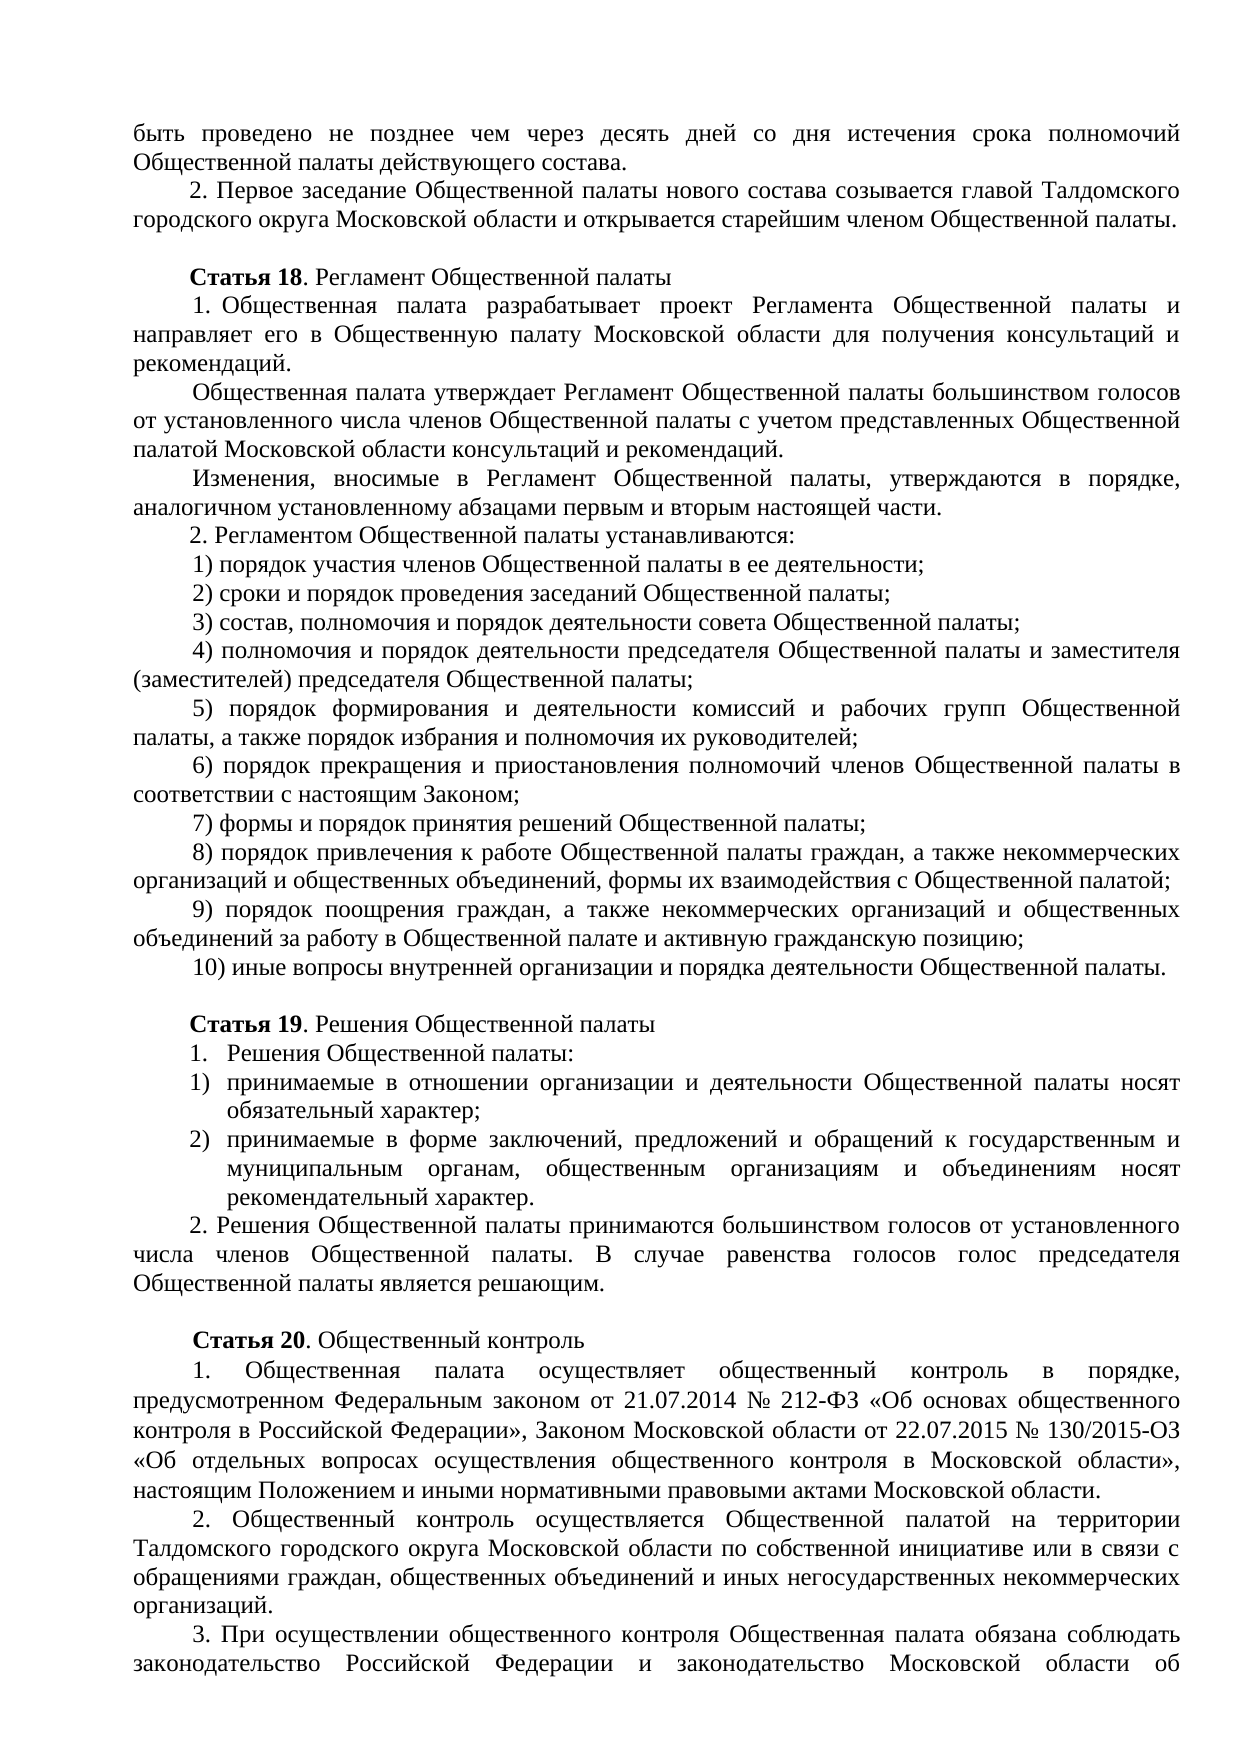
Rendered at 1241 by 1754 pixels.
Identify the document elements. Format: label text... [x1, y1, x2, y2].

text 2. Решения Общественной палаты принимаются большинством голосов от установленного числа членов Общественной палаты. В случае равенства голосов голос председателя Общественной палаты является решающим. [133, 1211, 1181, 1297]
text 2. Общественный контроль осуществляется Общественной палатой на территории Талдомского городского округа Московской области по собственной инициативе или в связи с обращениями граждан, общественных объединений и иных негосударственных некоммерческих организаций. [133, 1504, 1181, 1619]
text 8) порядок привлечения к работе Общественной палаты граждан, а также некоммерческих организаций и общественных объединений, формы их взаимодействия с Общественной палатой; [133, 837, 1181, 894]
list принимаемые в форме заключений, предложений и обращений к государственным и муниципальным органам, общественным организациям и объединениям носят рекомендательный характер. [189, 1124, 1181, 1211]
text Общественная палата утверждает Регламент Общественной палаты большинством голосов от установленного числа членов Общественной палаты с учетом представленных Общественной палатой Московской области консультаций и рекомендаций. [133, 377, 1181, 463]
text 4) полномочия и порядок деятельности председателя Общественной палаты и заместителя (заместителей) председателя Общественной палаты; [133, 636, 1181, 693]
text 2) сроки и порядок проведения заседаний Общественной палаты; [133, 578, 1181, 607]
text 9) порядок поощрения граждан, а также некоммерческих организаций и общественных объединений за работу в Общественной палате и активную гражданскую позицию; [133, 894, 1181, 952]
text Статья 18. Регламент Общественной палаты [133, 262, 1181, 291]
text 6) порядок прекращения и приостановления полномочий членов Общественной палаты в соответствии с настоящим Законом; [133, 751, 1181, 808]
text 1) порядок участия членов Общественной палаты в ее деятельности; [133, 549, 1181, 578]
text 2. Регламентом Общественной палаты устанавливаются: [133, 521, 1181, 549]
text 5) порядок формирования и деятельности комиссий и рабочих групп Общественной палаты, а также порядок избрания и полномочия их руководителей; [133, 693, 1181, 751]
text Статья 19. Решения Общественной палаты [133, 1009, 1181, 1038]
list Общественная палата разрабатывает проект Регламента Общественной палаты и направляет его в Общественную палату Московской области для получения консультаций и рекомендаций. [133, 291, 1181, 377]
text Изменения, вносимые в Регламент Общественной палаты, утверждаются в порядке, аналогичном установленному абзацами первым и вторым настоящей части. [133, 463, 1181, 521]
list Решения Общественной палаты: [189, 1038, 1181, 1067]
text 7) формы и порядок принятия решений Общественной палаты; [133, 808, 1181, 837]
text 2. Первое заседание Общественной палаты нового состава созывается главой Талдомского городского округа Московской области и открывается старейшим членом Общественной палаты. [133, 176, 1181, 233]
text Статья 20. Общественный контроль [133, 1326, 1181, 1354]
text 3) состав, полномочия и порядок деятельности совета Общественной палаты; [133, 607, 1181, 636]
text 1. Общественная палата осуществляет общественный контроль в порядке, предусмотренном Федеральным законом от 21.07.2014 № 212-ФЗ «Об основах общественного контроля в Российской Федерации», Законом Московской области от 22.07.2015 № 130/2015-ОЗ «Об отдельных вопросах осуществления общественного контроля в Московской области», настоящим Положением и иными нормативными правовыми актами Московской области. [133, 1354, 1181, 1504]
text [133, 118, 1181, 176]
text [133, 1619, 1181, 1677]
text 10) иные вопросы внутренней организации и порядка деятельности Общественной палаты. [133, 952, 1181, 981]
list принимаемые в отношении организации и деятельности Общественной палаты носят обязательный характер; [189, 1067, 1181, 1124]
